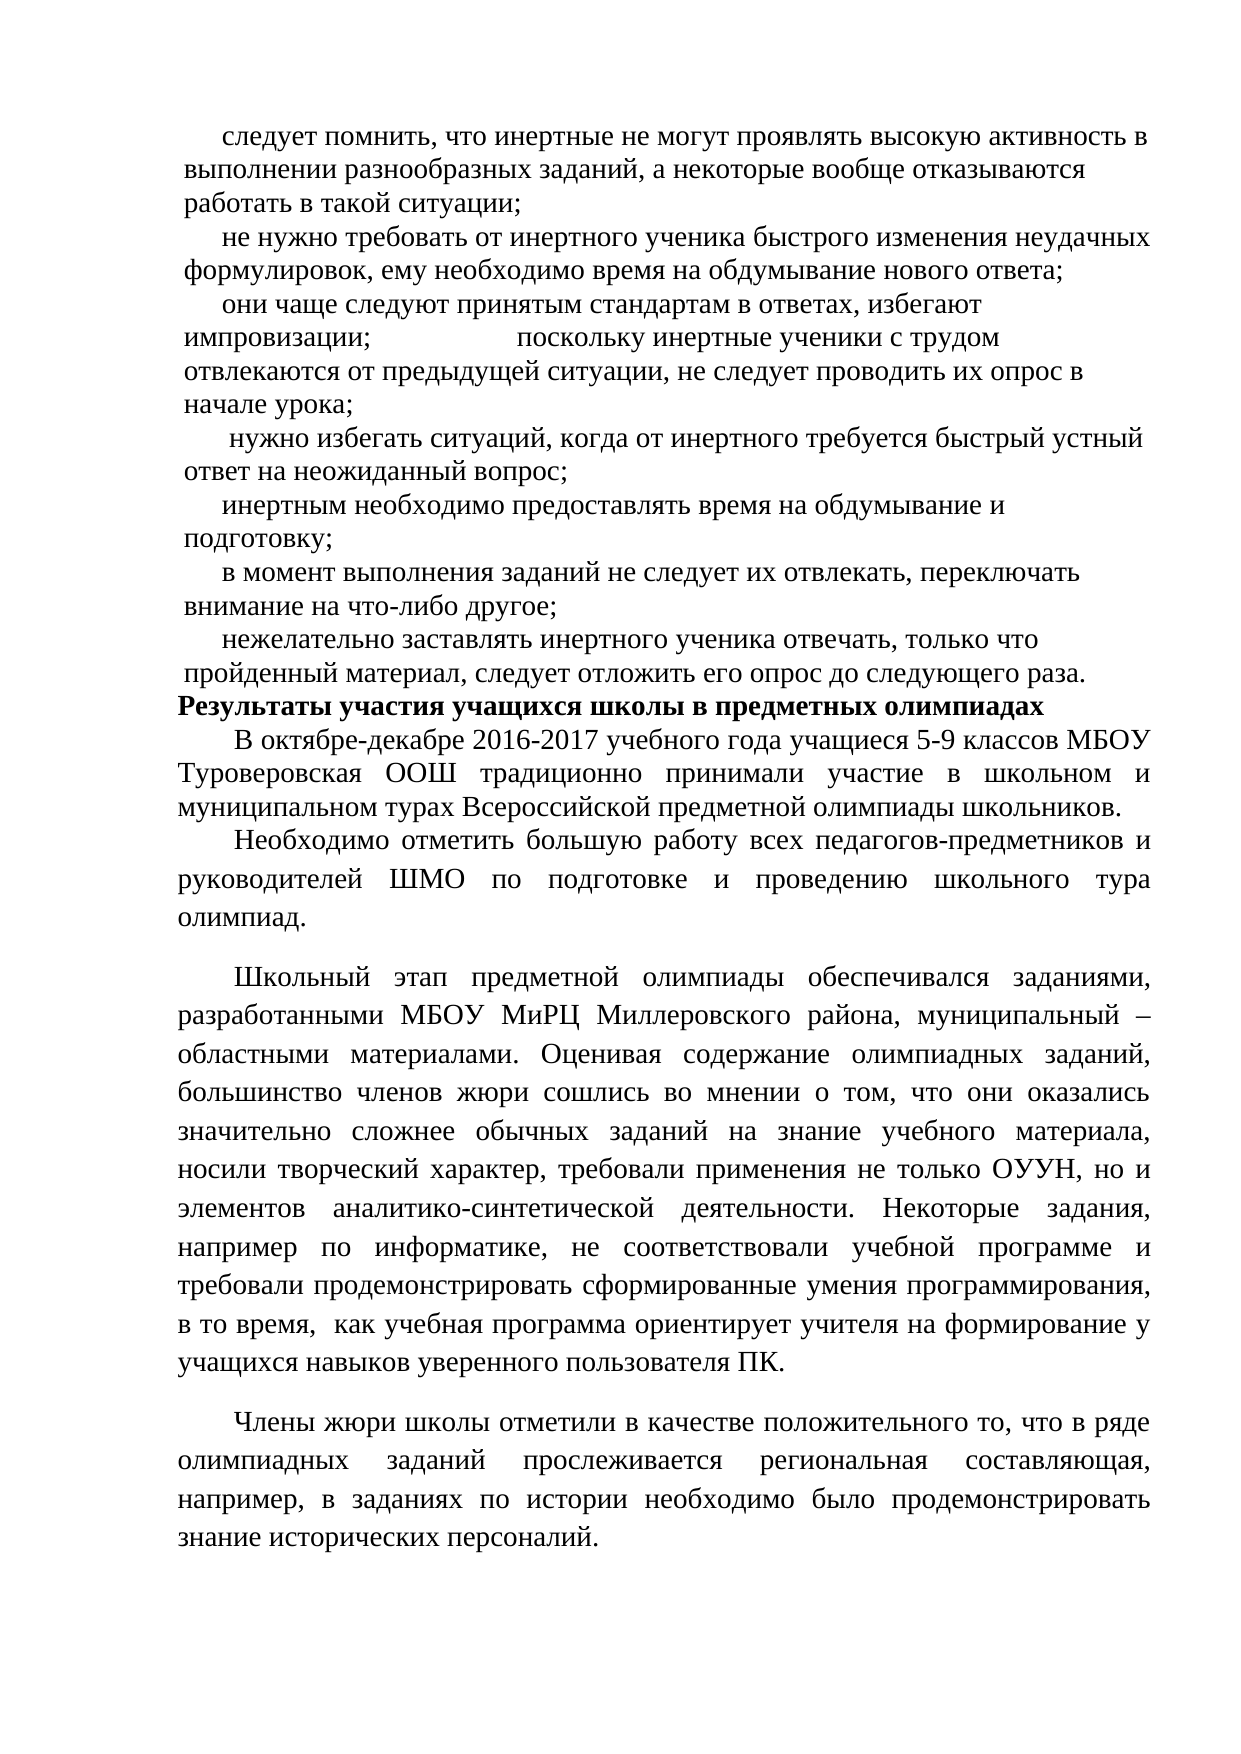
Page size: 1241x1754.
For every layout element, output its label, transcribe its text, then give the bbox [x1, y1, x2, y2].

text в момент выполнения заданий не следует их отвлекать, переключать внимание на что-либо другое; [183, 554, 1152, 621]
text они чаще следуют принятым стандартам в ответах, избегают импровизации; поскольку инертные ученики с трудом отвлекаются от предыдущей ситуации, не следует проводить их опрос в начале урока; [183, 286, 1152, 420]
text нежелательно заставлять инертного ученика отвечать, только что пройденный материал, следует отложить его опрос до следующего раза. [183, 621, 1152, 688]
text Члены жюри школы отметили в качестве положительного то, что в ряде олимпиадных заданий прослеживается региональная составляющая, например, в заданиях по истории необходимо было продемонстрировать знание исторических персоналий. [177, 1404, 1152, 1553]
text В октябре-декабре 2016-2017 учебного года учащиеся 5-9 классов МБОУ Туроверовская ООШ традиционно принимали участие в школьном и муниципальном турах Всероссийской предметной олимпиады школьников. [177, 722, 1152, 822]
text не нужно требовать от инертного ученика быстрого изменения неудачных формулировок, ему необходимо время на обдумывание нового ответа; [183, 219, 1152, 286]
text Необходимо отметить большую работу всех педагогов-предметников и руководителей ШМО по подготовке и проведению школьного тура олимпиад. [177, 822, 1152, 933]
text Результаты участия учащихся школы в предметных олимпиадах [177, 688, 1152, 722]
text нужно избегать ситуаций, когда от инертного требуется быстрый устный ответ на неожиданный вопрос; [183, 420, 1152, 487]
text Школьный этап предметной олимпиады обеспечивался заданиями, разработанными МБОУ МиРЦ Миллеровского района, муниципальный – областными материалами. Оценивая содержание олимпиадных заданий, большинство членов жюри сошлись во мнении о том, что они оказались значительно сложнее обычных заданий на знание учебного материала, носили творческий характер, требовали применения не только ОУУН, но и элементов аналитико-синтетической деятельности. Некоторые задания, например по информатике, не соответствовали учебной программе и требовали продемонстрировать сформированные умения программирования, в то время, как учебная программа ориентирует учителя на формирование у учащихся навыков уверенного пользователя ПК. [177, 959, 1152, 1378]
text следует помнить, что инертные не могут проявлять высокую активность в выполнении разнообразных заданий, а некоторые вообще отказываются работать в такой ситуации; [183, 118, 1152, 219]
text инертным необходимо предоставлять время на обдумывание и подготовку; [183, 487, 1152, 554]
